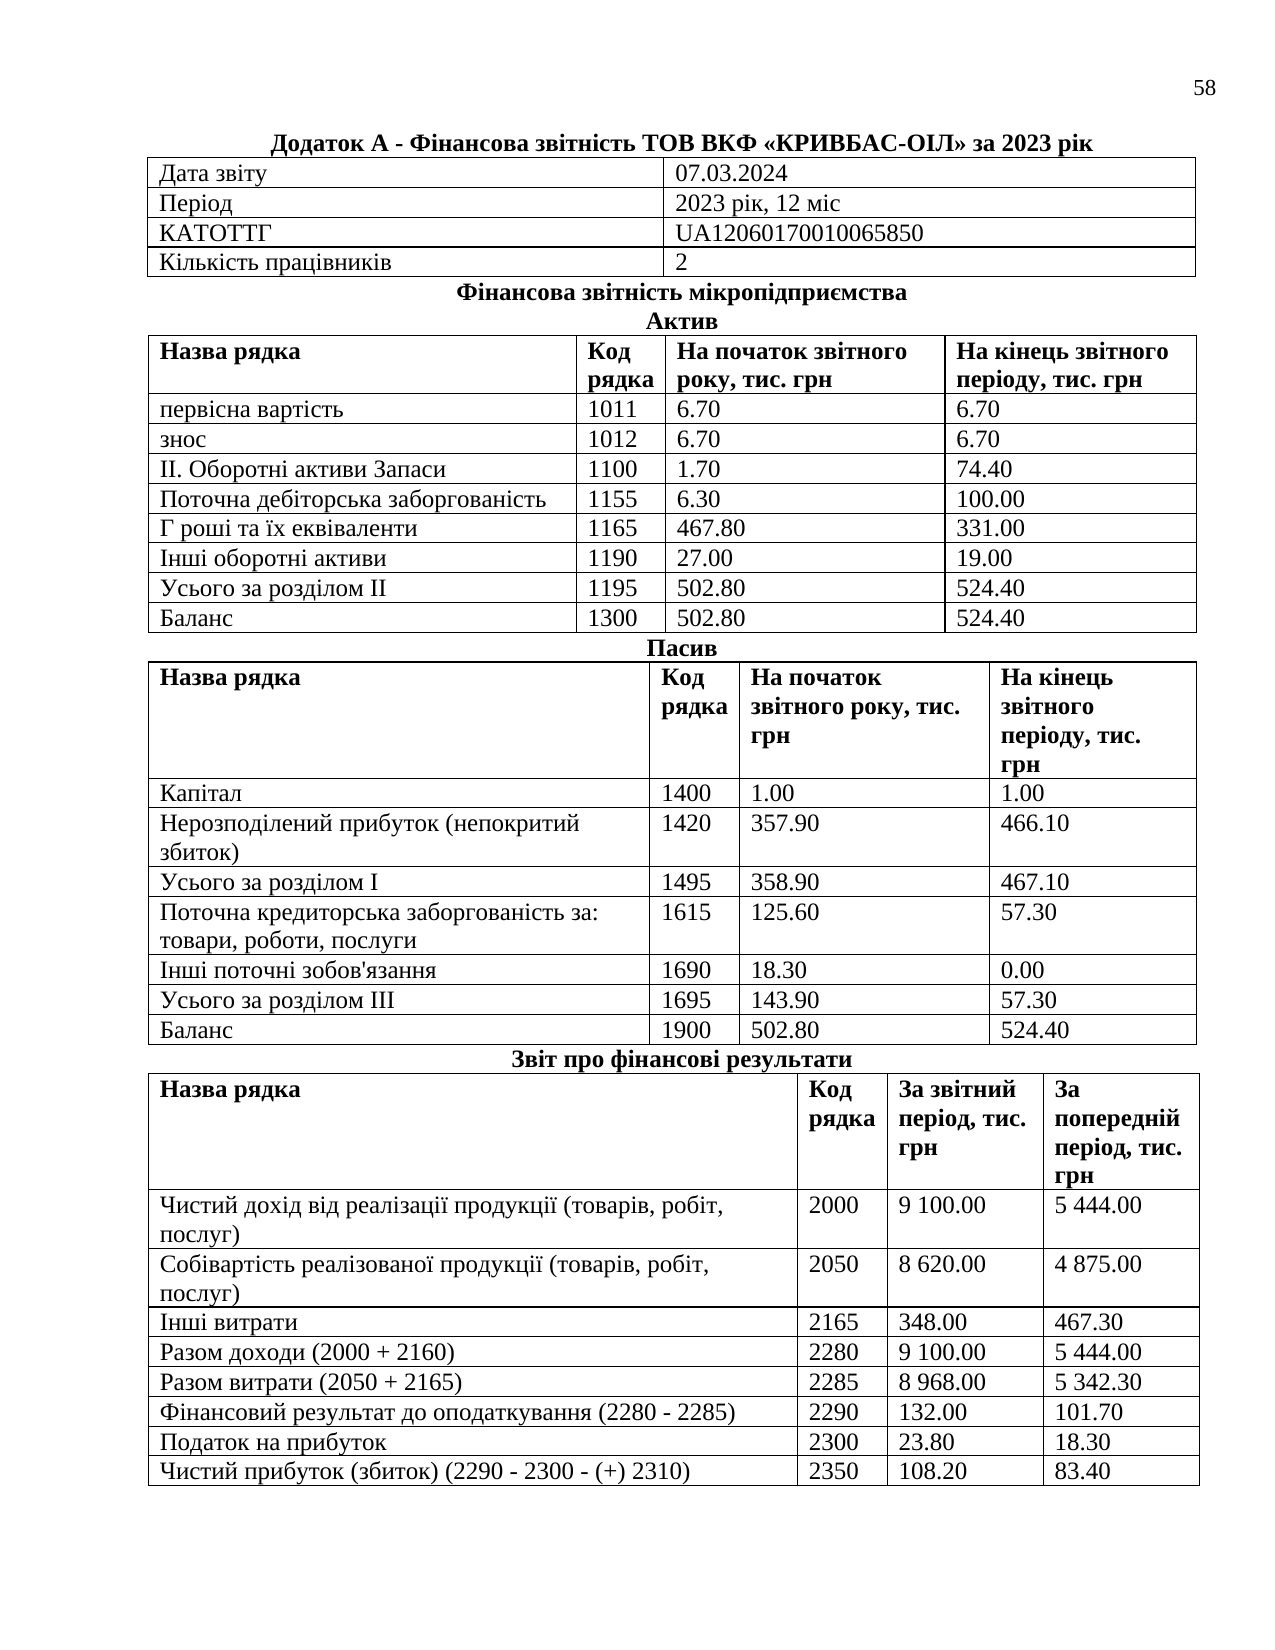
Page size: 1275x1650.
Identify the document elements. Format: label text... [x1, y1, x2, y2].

table_header Код рядка [798, 1074, 887, 1189]
text Додаток А - Фінансова звітність ТОВ ВКФ «КРИВБАС-ОІЛ» за 2023 рік [148, 128, 1216, 157]
table_cell 2290 [798, 1397, 887, 1426]
table_cell 1.70 [666, 454, 944, 483]
table_cell 502.80 [666, 573, 944, 602]
table_cell 83.40 [1044, 1456, 1199, 1485]
table_cell Фінансовий результат до оподаткування (2280 - 2285) [149, 1397, 797, 1426]
table_header Назва рядка [149, 1074, 797, 1189]
table_cell знос [149, 424, 576, 453]
table_cell Капітал [149, 779, 649, 807]
table_cell 23.80 [888, 1427, 1043, 1455]
table_header Дата звіту [148, 158, 663, 187]
table_cell 2300 [798, 1427, 887, 1455]
table_header 07.03.2024 [664, 158, 1195, 187]
table_cell 1495 [650, 867, 739, 896]
table_header Назва рядка [149, 663, 649, 777]
table_cell 2280 [798, 1337, 887, 1366]
table_header На початок звітного року, тис. грн [740, 663, 989, 777]
table_cell 524.40 [946, 573, 1196, 602]
table_cell 108.20 [888, 1456, 1043, 1485]
table_cell 5 444.00 [1044, 1190, 1199, 1248]
table_cell 2350 [798, 1456, 887, 1485]
table_cell 4 875.00 [1044, 1249, 1199, 1306]
table_cell Чистий дохід від реалізації продукції (товарів, робіт, послуг) [149, 1190, 797, 1248]
table_cell 1100 [577, 454, 665, 483]
table_header На початок звітного року, тис. грн [666, 336, 944, 393]
table_cell 0.00 [990, 955, 1196, 984]
table_cell 1195 [577, 573, 665, 602]
table_cell 6.70 [946, 424, 1196, 453]
table_cell 143.90 [740, 985, 989, 1014]
table_cell Нерозподілений прибуток (непокритий збиток) [149, 808, 649, 866]
table_cell Чистий прибуток (збиток) (2290 - 2300 - (+) 2310) [149, 1456, 797, 1485]
table_cell II. Оборотні активи Запаси [149, 454, 576, 483]
table_cell 1690 [650, 955, 739, 984]
table_cell 100.00 [946, 484, 1196, 512]
table_cell первісна вартість [149, 394, 576, 423]
table_cell 8 968.00 [888, 1367, 1043, 1396]
table_cell 2000 [798, 1190, 887, 1248]
table_cell 524.40 [946, 603, 1196, 632]
table_cell 1.00 [990, 779, 1196, 807]
table_cell 125.60 [740, 897, 989, 954]
table_cell 101.70 [1044, 1397, 1199, 1426]
table_cell 6.70 [666, 394, 944, 423]
table_cell 19.00 [946, 543, 1196, 572]
table_cell 1012 [577, 424, 665, 453]
table_cell 18.30 [740, 955, 989, 984]
table_cell 466.10 [990, 808, 1196, 866]
table_cell 6.70 [946, 394, 1196, 423]
table_cell 1900 [650, 1015, 739, 1043]
table_cell 1615 [650, 897, 739, 954]
table_cell Податок на прибуток [149, 1427, 797, 1455]
table_cell 2050 [798, 1249, 887, 1306]
table_cell Поточна кредиторська заборгованість за: товари, роботи, послуги [149, 897, 649, 954]
table_cell 2 [664, 248, 1195, 276]
table_cell Г роші та їх еквіваленти [149, 514, 576, 542]
table_cell 9 100.00 [888, 1190, 1043, 1248]
table_cell 6.30 [666, 484, 944, 512]
table_cell Разом доходи (2000 + 2160) [149, 1337, 797, 1366]
table_header Назва рядка [149, 336, 576, 393]
table_cell Поточна дебіторська заборгованість [149, 484, 576, 512]
table_cell Інші оборотні активи [149, 543, 576, 572]
table_cell 502.80 [666, 603, 944, 632]
text Звіт про фінансові результати [148, 1044, 1216, 1073]
table_cell 1190 [577, 543, 665, 572]
table_header Код рядка [577, 336, 665, 393]
table_cell 1420 [650, 808, 739, 866]
table_cell 1400 [650, 779, 739, 807]
table_cell UA12060170010065850 [664, 218, 1195, 246]
table_cell 132.00 [888, 1397, 1043, 1426]
table_cell Інші витрати [149, 1308, 797, 1336]
table_cell 8 620.00 [888, 1249, 1043, 1306]
table_cell КАТОТТГ [148, 218, 663, 246]
table_cell 9 100.00 [888, 1337, 1043, 1366]
text Пасив [148, 633, 1216, 661]
table_header На кінець звітного періоду, тис. грн [946, 336, 1196, 393]
table_cell 1695 [650, 985, 739, 1014]
table_cell 57.30 [990, 985, 1196, 1014]
table_cell 2165 [798, 1308, 887, 1336]
table_cell Інші поточні зобов'язання [149, 955, 649, 984]
table_cell 358.90 [740, 867, 989, 896]
table_cell 2285 [798, 1367, 887, 1396]
table_cell 1011 [577, 394, 665, 423]
table_cell 331.00 [946, 514, 1196, 542]
text Актив [148, 306, 1216, 335]
table_cell 5 444.00 [1044, 1337, 1199, 1366]
table_cell 1155 [577, 484, 665, 512]
table_cell 467.80 [666, 514, 944, 542]
table_cell 524.40 [990, 1015, 1196, 1043]
table_cell Баланс [149, 1015, 649, 1043]
table_cell 5 342.30 [1044, 1367, 1199, 1396]
table_header За попередній період, тис. грн [1044, 1074, 1199, 1189]
table_cell Разом витрати (2050 + 2165) [149, 1367, 797, 1396]
table_cell Баланс [149, 603, 576, 632]
table_header За звітний період, тис. грн [888, 1074, 1043, 1189]
table_header Код рядка [650, 663, 739, 777]
table_cell 467.30 [1044, 1308, 1199, 1336]
table_cell Усього за розділом III [149, 985, 649, 1014]
table_cell Усього за розділом II [149, 573, 576, 602]
table_cell Усього за розділом I [149, 867, 649, 896]
table_cell 57.30 [990, 897, 1196, 954]
table_cell 348.00 [888, 1308, 1043, 1336]
table_cell 27.00 [666, 543, 944, 572]
table_header На кінець звітного періоду, тис. грн [990, 663, 1196, 777]
table_cell Кількість працівників [148, 248, 663, 276]
text Фінансова звітність мікропідприємства [148, 277, 1216, 306]
table_cell Період [148, 188, 663, 217]
table_cell 502.80 [740, 1015, 989, 1043]
table_cell 18.30 [1044, 1427, 1199, 1455]
table_cell 467.10 [990, 867, 1196, 896]
table_cell 1.00 [740, 779, 989, 807]
table_cell 1300 [577, 603, 665, 632]
table_cell 74.40 [946, 454, 1196, 483]
table_cell 357.90 [740, 808, 989, 866]
table_cell 1165 [577, 514, 665, 542]
table_cell 2023 рік, 12 міс [664, 188, 1195, 217]
table_cell 6.70 [666, 424, 944, 453]
table_cell Собівартість реалізованої продукції (товарів, робіт, послуг) [149, 1249, 797, 1306]
